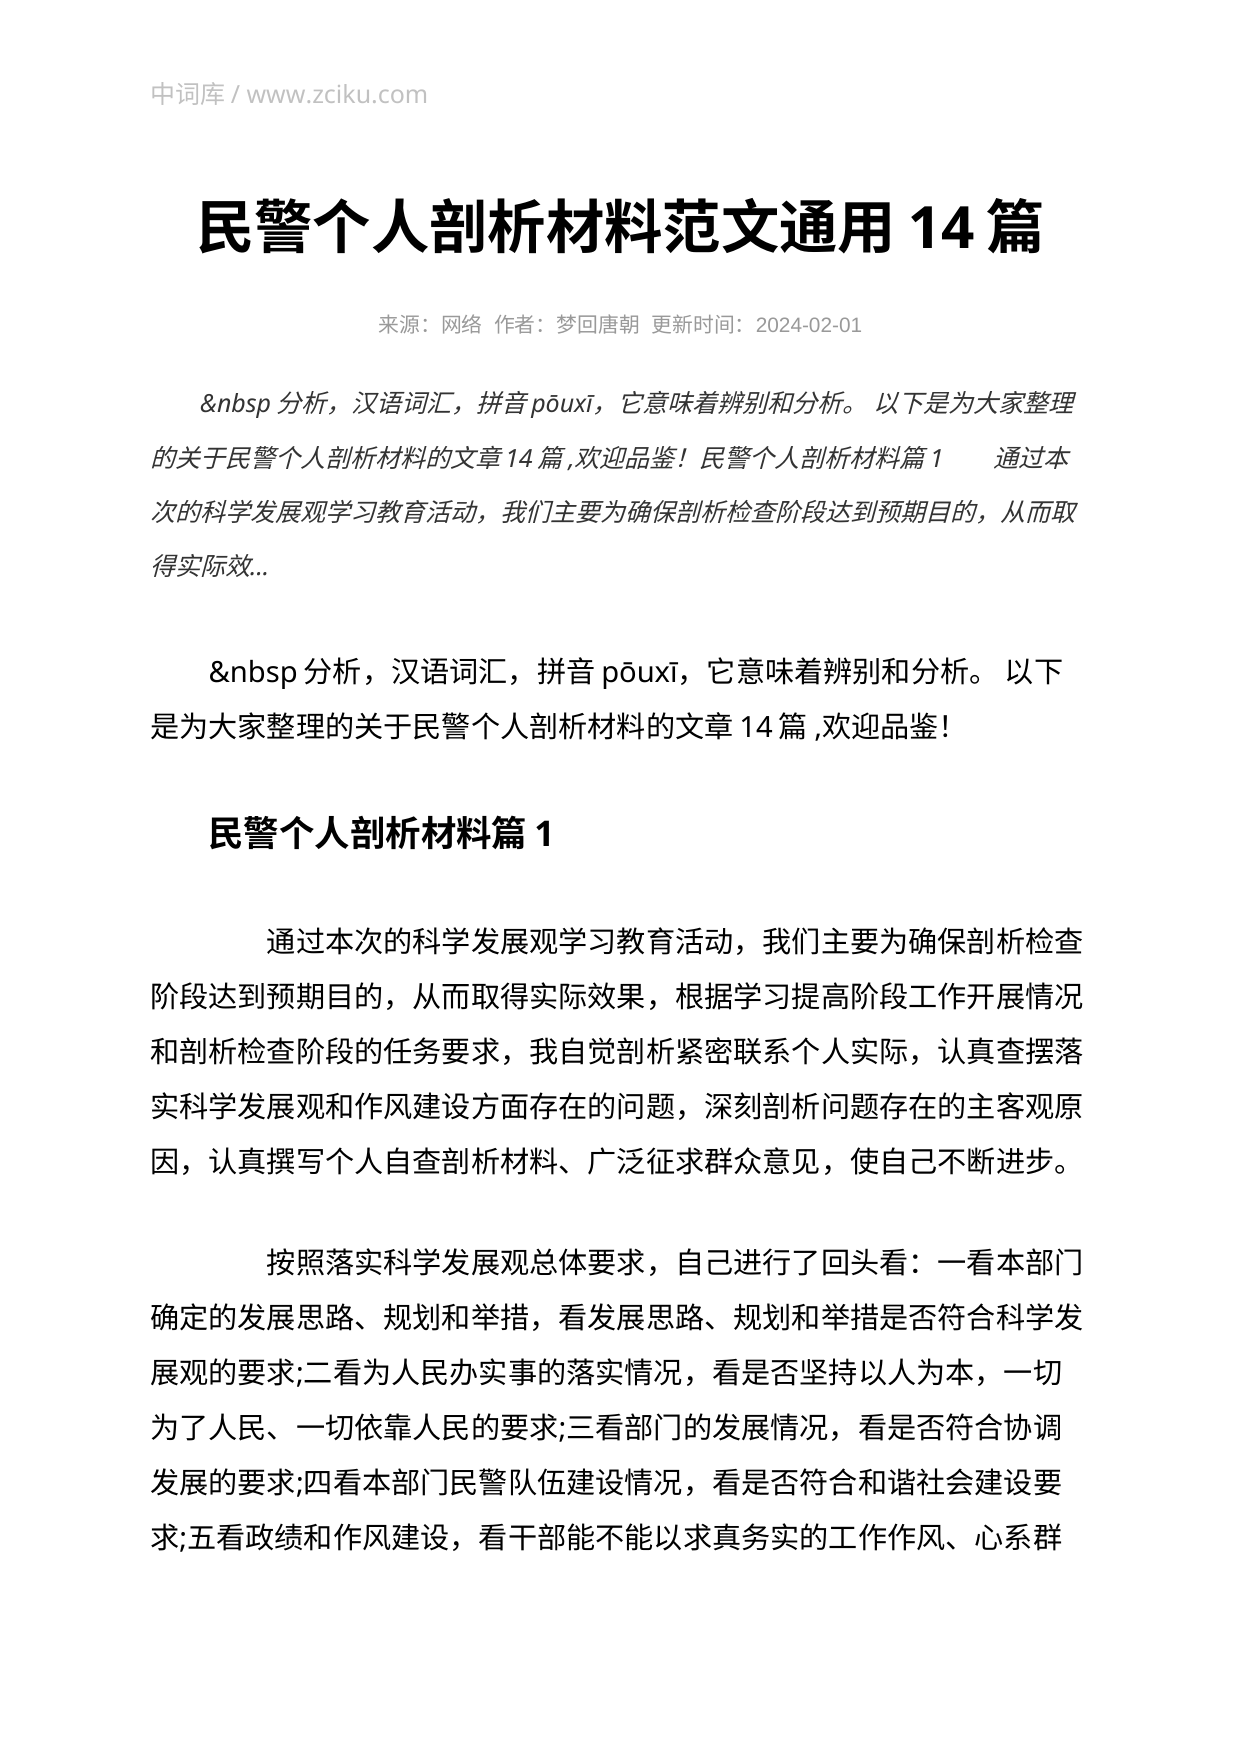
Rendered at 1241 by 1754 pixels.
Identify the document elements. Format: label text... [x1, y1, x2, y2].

text 通过本次的科学发展观学习教育活动，我们主要为确保剖析检查阶段达到预期目的，从而取得实际效果，根据学习提高阶段工作开展情况和剖析检查阶段的任务要求，我自觉剖析紧密联系个人实际，认真查摆落实科学发展观和作风建设方面存在的问题，深刻剖析问题存在的主客观原因，认真撰写个人自查剖析材料、广泛征求群众意见，使自己不断进步。 [150, 919, 1090, 1181]
subtitle 民警个人剖析材料范文通用14篇 [150, 181, 1090, 266]
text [150, 1240, 1090, 1557]
text &nbsp分析，汉语词汇，拼音pōuxī，它意味着辨别和分析。 以下是为大家整理的关于民警个人剖析材料的文章14篇 ,欢迎品鉴！民警个人剖析材料篇1 通过本次的科学发展观学习教育活动，我们主要为确保剖析检查阶段达到预期目的，从而取得实际效... [150, 384, 1090, 583]
text &nbsp分析，汉语词汇，拼音pōuxī，它意味着辨别和分析。 以下是为大家整理的关于民警个人剖析材料的文章14篇 ,欢迎品鉴！ [150, 648, 1090, 746]
text 民警个人剖析材料篇1 [150, 805, 1090, 856]
text 来源：网络 作者：梦回唐朝 更新时间：2024-02-01 [150, 313, 1090, 337]
